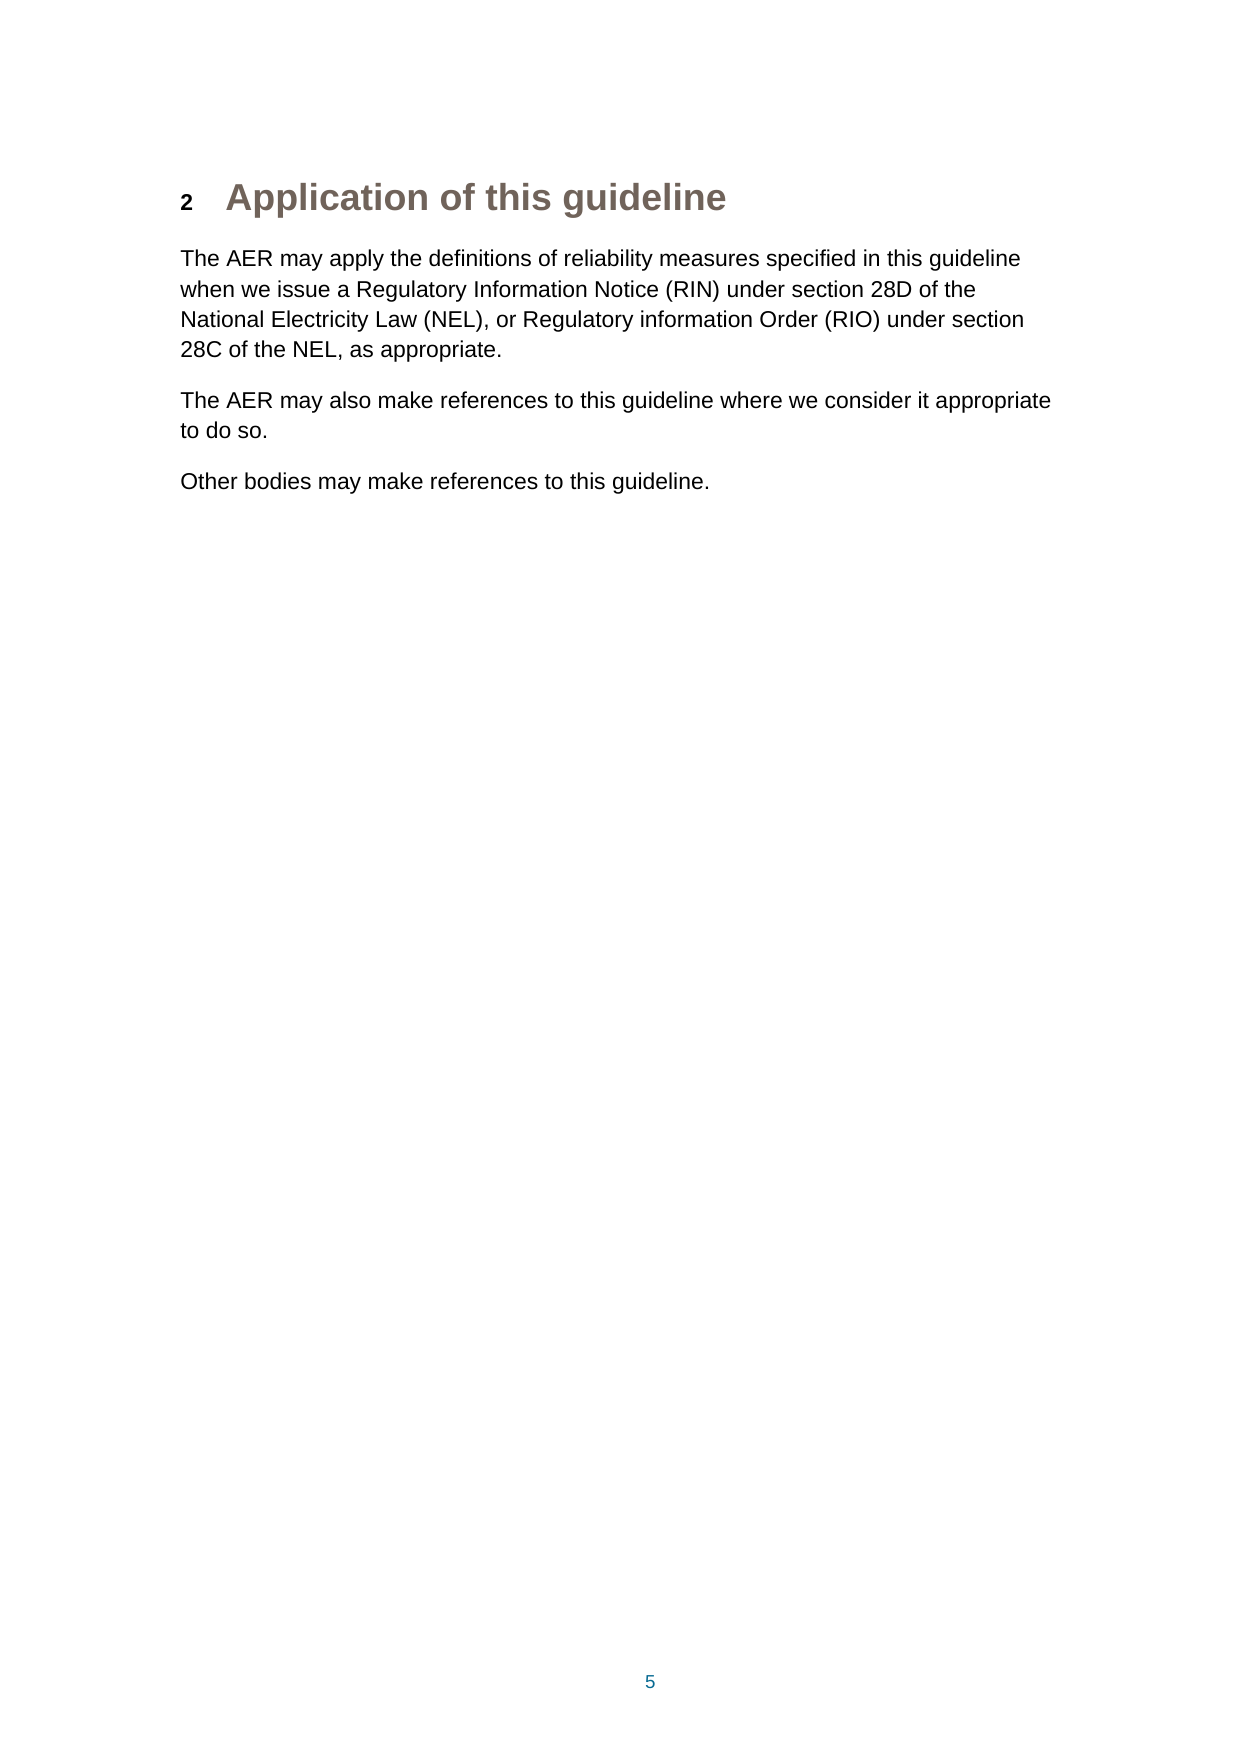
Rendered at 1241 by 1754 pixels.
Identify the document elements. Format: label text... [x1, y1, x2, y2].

text Other bodies may make references to this guideline. [180, 468, 1063, 495]
text The AER may apply the definitions of reliability measures specified in this guideline when we issue a Regulatory Information Notice (RIN) under section 28D of the National Electricity Law (NEL), or Regulatory information Order (RIO) under section 28C of the NEL, as appropriate. [180, 245, 1063, 362]
text The AER may also make references to this guideline where we consider it appropriate to do so. [180, 387, 1063, 444]
subtitle Application of this guideline [180, 175, 1063, 218]
